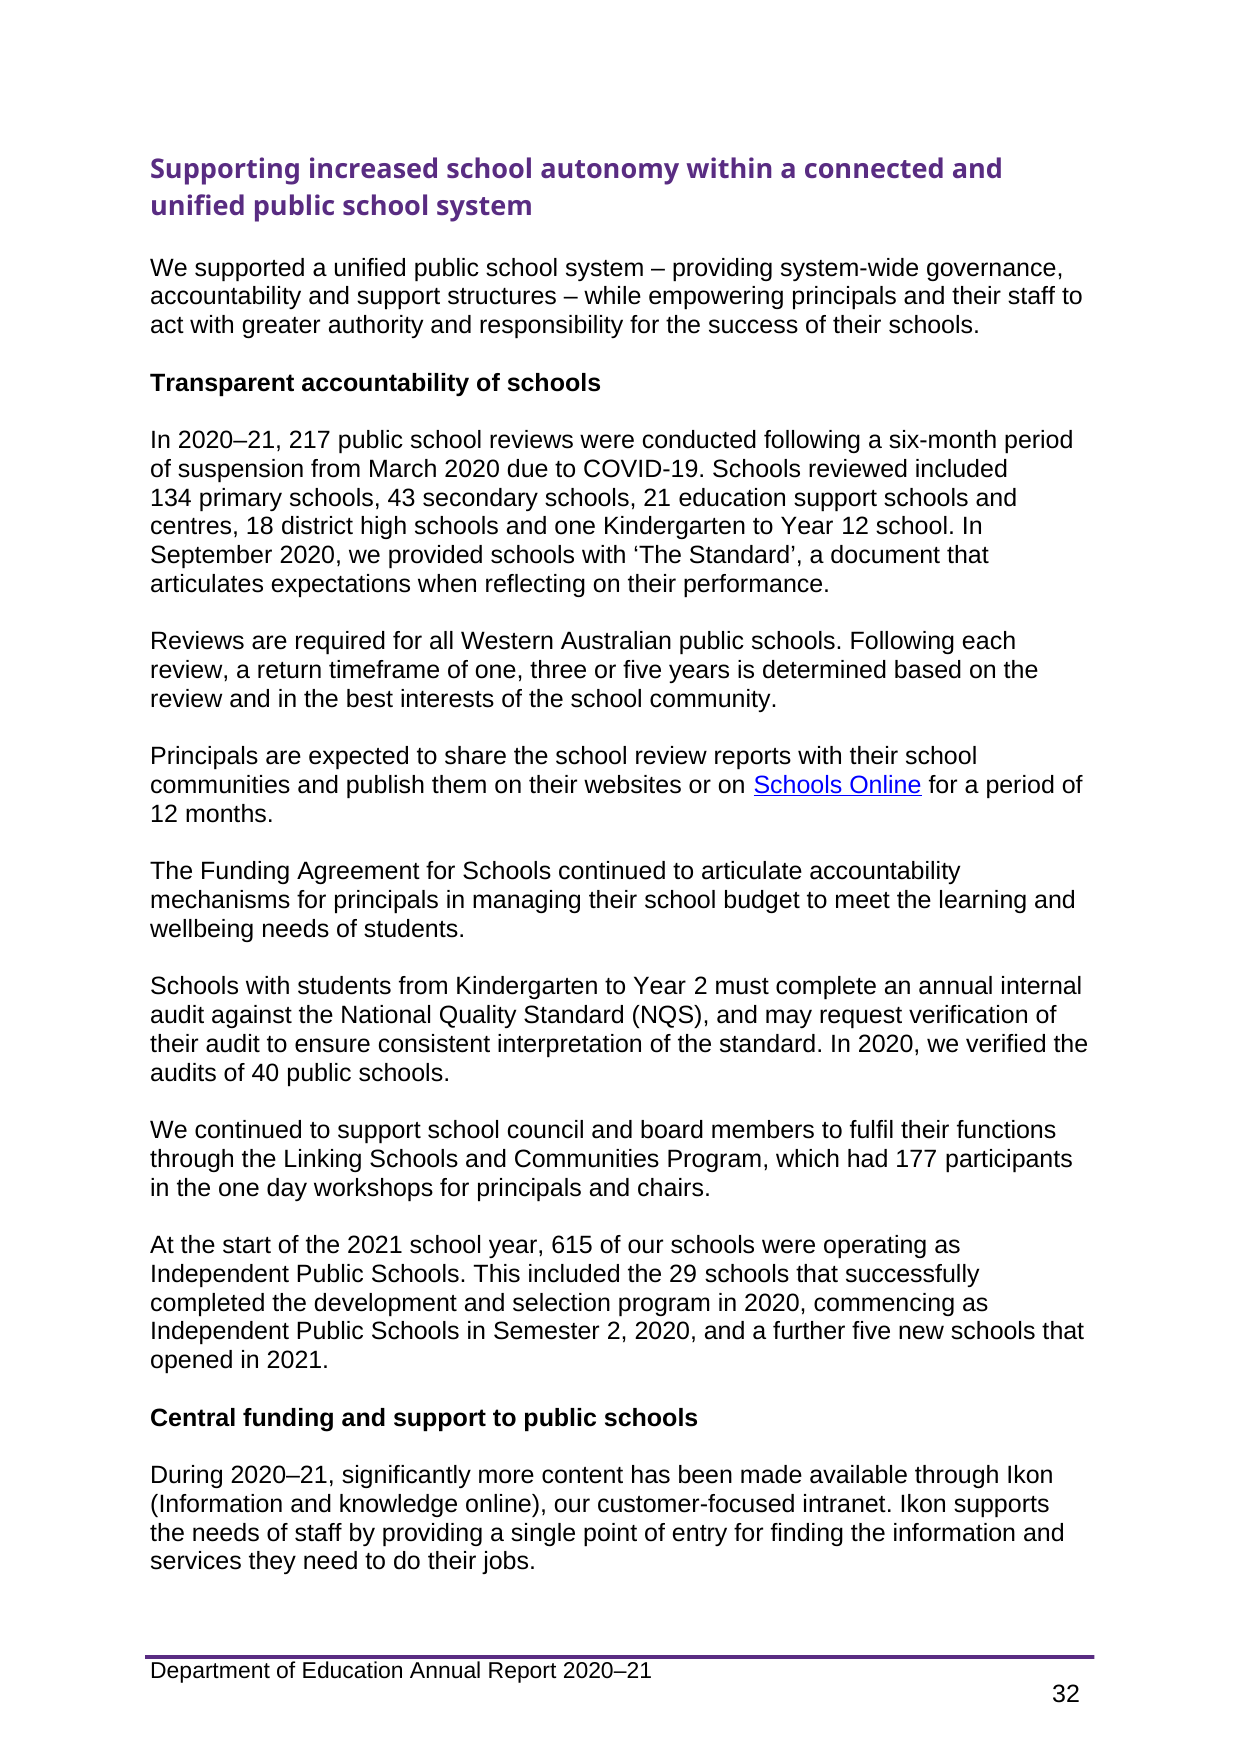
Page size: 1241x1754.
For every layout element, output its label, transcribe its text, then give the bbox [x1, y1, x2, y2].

text Transparent accountability of schools [150, 367, 1090, 396]
text At the start of the 2021 school year, 615 of our schools were operating as Independent Public Schools. This included the 29 schools that successfully completed the development and selection program in 2020, commencing as Independent Public Schools in Semester 2, 2020, and a further five new schools that opened in 2021. [150, 1230, 1090, 1374]
text We supported a unified public school system – providing system-wide governance, accountability and support structures – while empowering principals and their staff to act with greater authority and responsibility for the success of their schools. [150, 252, 1090, 339]
text During 2020–21, significantly more content has been made available through Ikon (Information and knowledge online), our customer-focused intranet. Ikon supports the needs of staff by providing a single point of entry for finding the information and services they need to do their jobs. [150, 1460, 1090, 1575]
text We continued to support school council and board members to fulfil their functions through the Linking Schools and Communities Program, which had 177 participants in the one day workshops for principals and chairs. [150, 1115, 1090, 1201]
text Principals are expected to share the school review reports with their school communities and publish them on their websites or on Schools Online for a period of 12 months. [150, 741, 1090, 827]
text Central funding and support to public schools [150, 1402, 1090, 1431]
text The Funding Agreement for Schools continued to articulate accountability mechanisms for principals in managing their school budget to meet the learning and wellbeing needs of students. [150, 856, 1090, 942]
text Schools with students from Kindergarten to Year 2 must complete an annual internal audit against the National Quality Standard (NQS), and may request verification of their audit to ensure consistent interpretation of the standard. In 2020, we verified the audits of 40 public schools. [150, 971, 1090, 1086]
text In 2020–21, 217 public school reviews were conducted following a six-month period of suspension from March 2020 due to COVID-19. Schools reviewed included 134 primary schools, 43 secondary schools, 21 education support schools and centres, 18 district high schools and one Kindergarten to Year 12 school. In September 2020, we provided schools with ‘The Standard’, a document that articulates expectations when reflecting on their performance. [150, 425, 1090, 597]
text Reviews are required for all Western Australian public schools. Following each review, a return timeframe of one, three or five years is determined based on the review and in the best interests of the school community. [150, 626, 1090, 712]
subtitle Supporting increased school autonomy within a connected and unified public school system [150, 150, 1090, 224]
